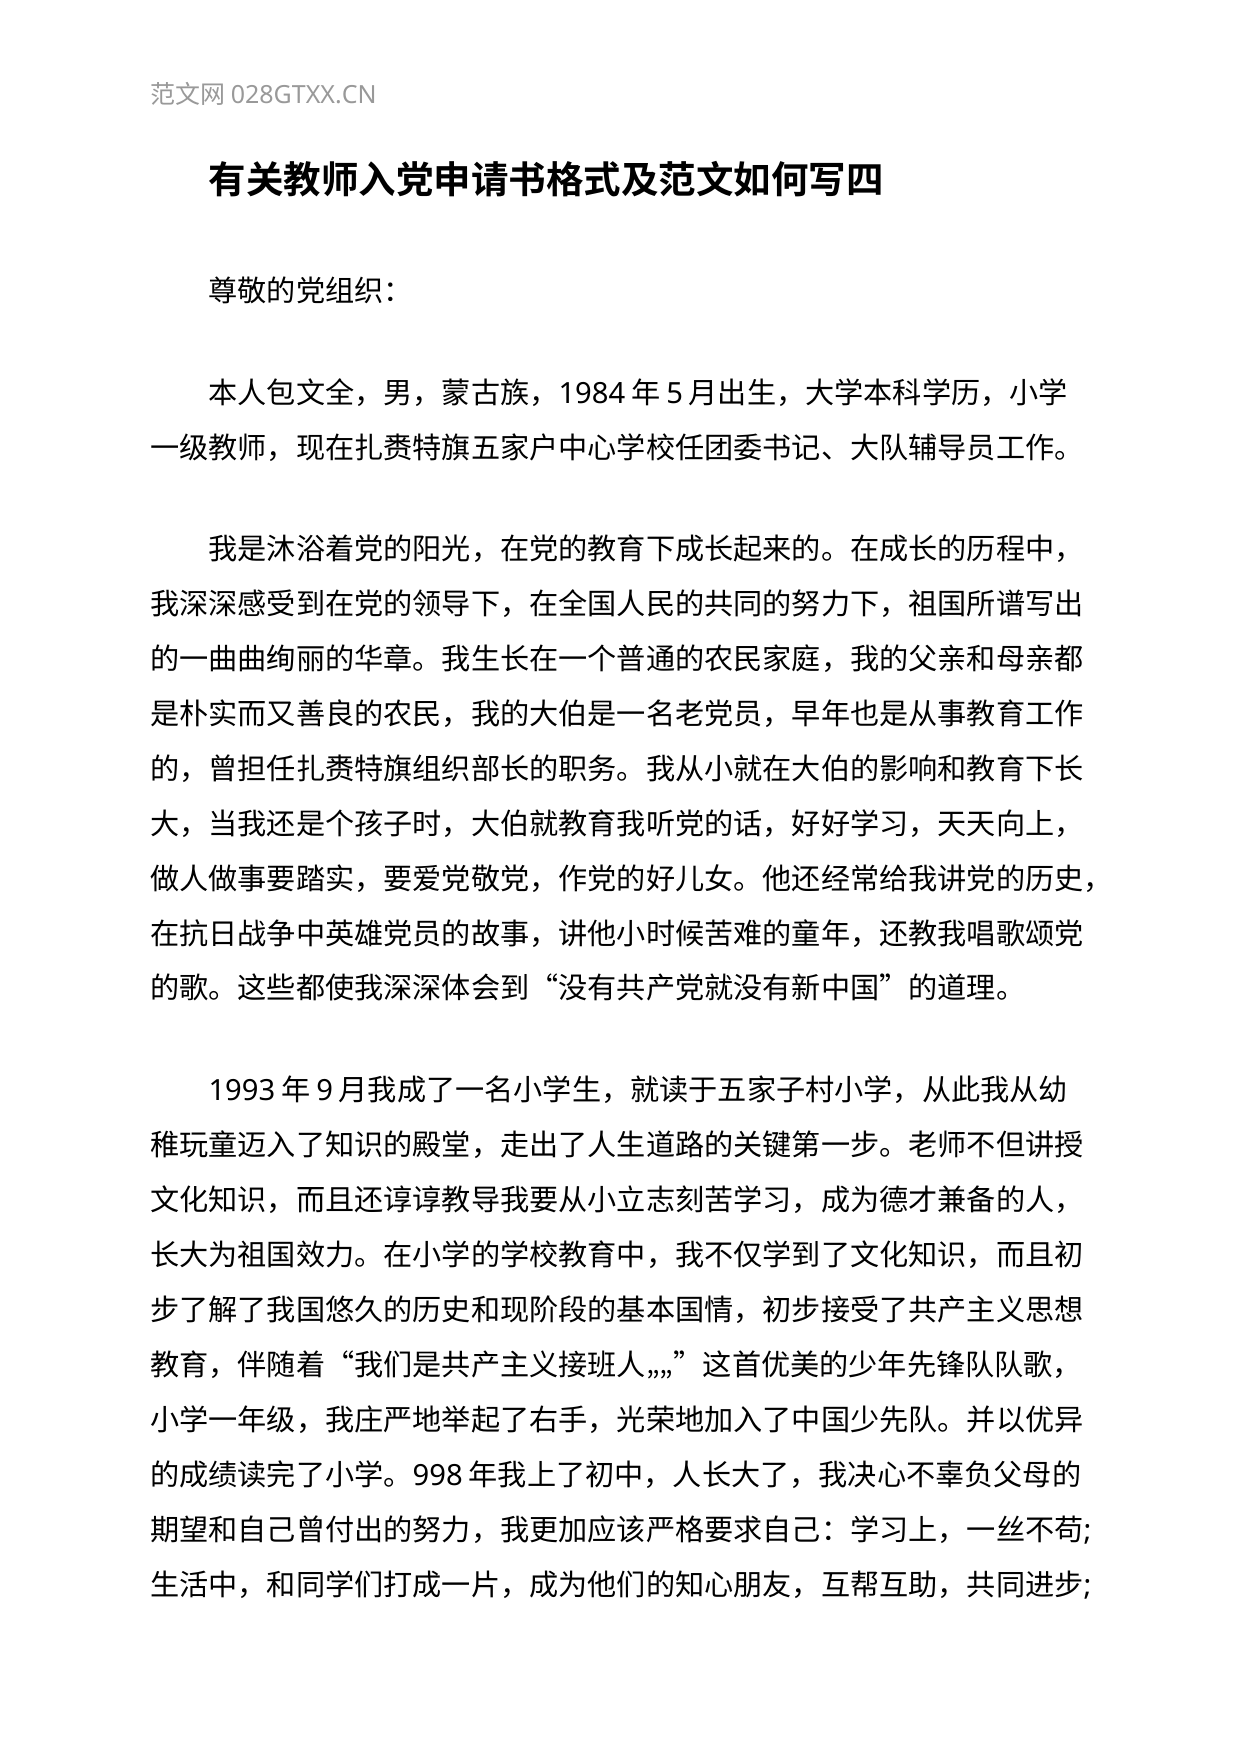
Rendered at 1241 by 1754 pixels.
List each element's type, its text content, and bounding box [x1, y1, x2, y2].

text 有关教师入党申请书格式及范文如何写四 [150, 150, 1090, 204]
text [150, 1067, 1090, 1604]
text 本人包文全，男，蒙古族，1984年5月出生，大学本科学历，小学一级教师，现在扎赉特旗五家户中心学校任团委书记、大队辅导员工作。 [150, 369, 1090, 466]
text 尊敬的党组织： [150, 267, 1090, 310]
text 我是沐浴着党的阳光，在党的教育下成长起来的。在成长的历程中，我深深感受到在党的领导下，在全国人民的共同的努力下，祖国所谱写出的一曲曲绚丽的华章。我生长在一个普通的农民家庭，我的父亲和母亲都是朴实而又善良的农民，我的大伯是一名老党员，早年也是从事教育工作的，曾担任扎赉特旗组织部长的职务。我从小就在大伯的影响和教育下长大，当我还是个孩子时，大伯就教育我听党的话，好好学习，天天向上，做人做事要踏实，要爱党敬党，作党的好儿女。他还经常给我讲党的历史，在抗日战争中英雄党员的故事，讲他小时候苦难的童年，还教我唱歌颂党的歌。这些都使我深深体会到“没有共产党就没有新中国”的道理。 [150, 526, 1090, 1007]
